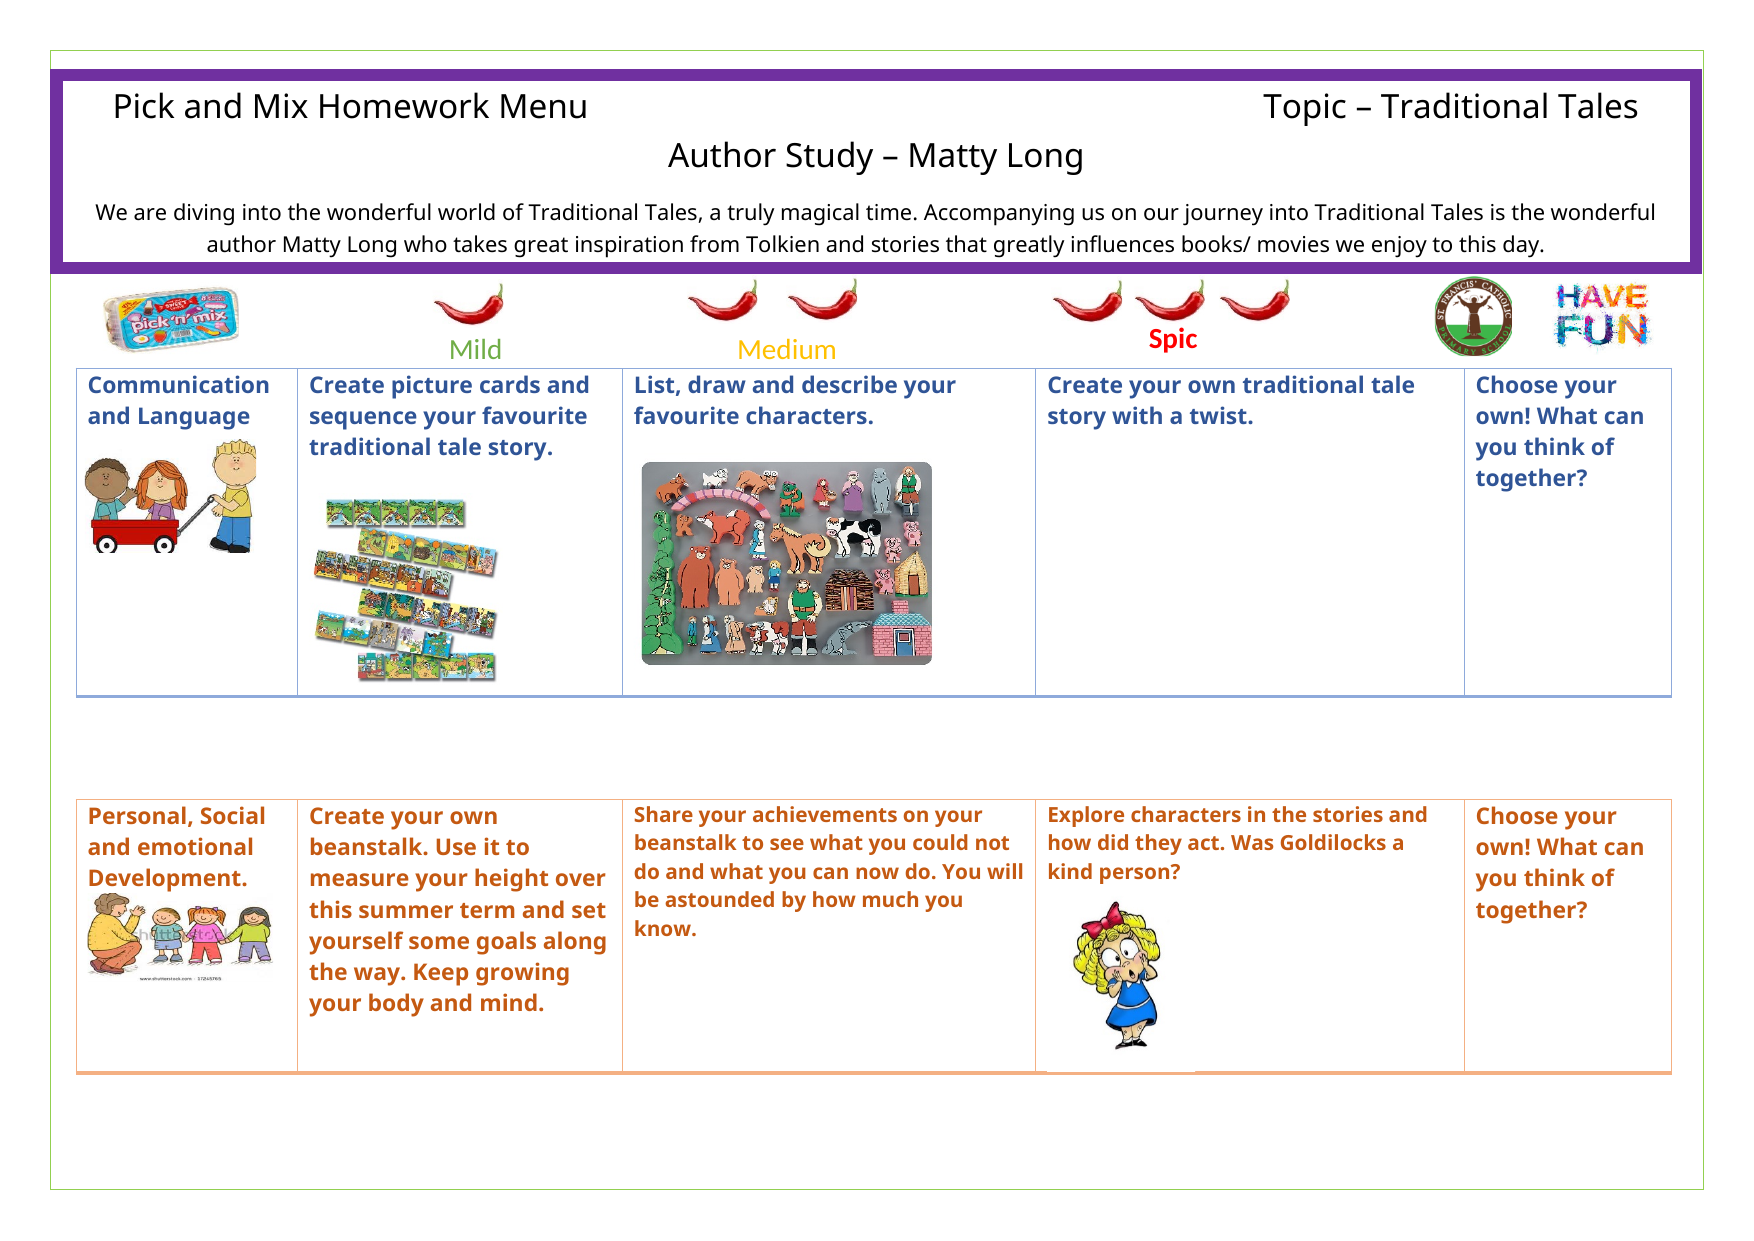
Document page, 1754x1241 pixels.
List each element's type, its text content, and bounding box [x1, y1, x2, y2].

picture [84, 439, 257, 552]
picture [1047, 885, 1196, 1072]
picture [1433, 276, 1512, 355]
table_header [1465, 800, 1671, 1071]
picture [685, 275, 757, 323]
picture [633, 431, 942, 695]
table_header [1036, 800, 1464, 1071]
picture [308, 493, 503, 688]
picture [785, 274, 857, 322]
picture [101, 276, 239, 361]
picture [87, 893, 274, 982]
table_header Create picture cards and sequence your favourite traditional tale story. [298, 369, 622, 695]
table_header List, draw and describe your favourite characters. [623, 369, 1035, 695]
picture [1548, 276, 1656, 355]
table_header Communication and Language [77, 369, 297, 695]
table_header Choose your own! What can you think of together? [1465, 369, 1671, 695]
picture [431, 279, 503, 327]
table_header Share your achievements on your beanstalk to see what you could not do and what you can now do. You will be astounded by how much you know. [623, 800, 1035, 1071]
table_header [77, 800, 297, 1071]
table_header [298, 800, 622, 1071]
table_header Create your own traditional tale story with a twist. [1036, 369, 1464, 695]
picture [1132, 275, 1205, 323]
picture [1217, 276, 1290, 323]
picture [1050, 276, 1122, 324]
